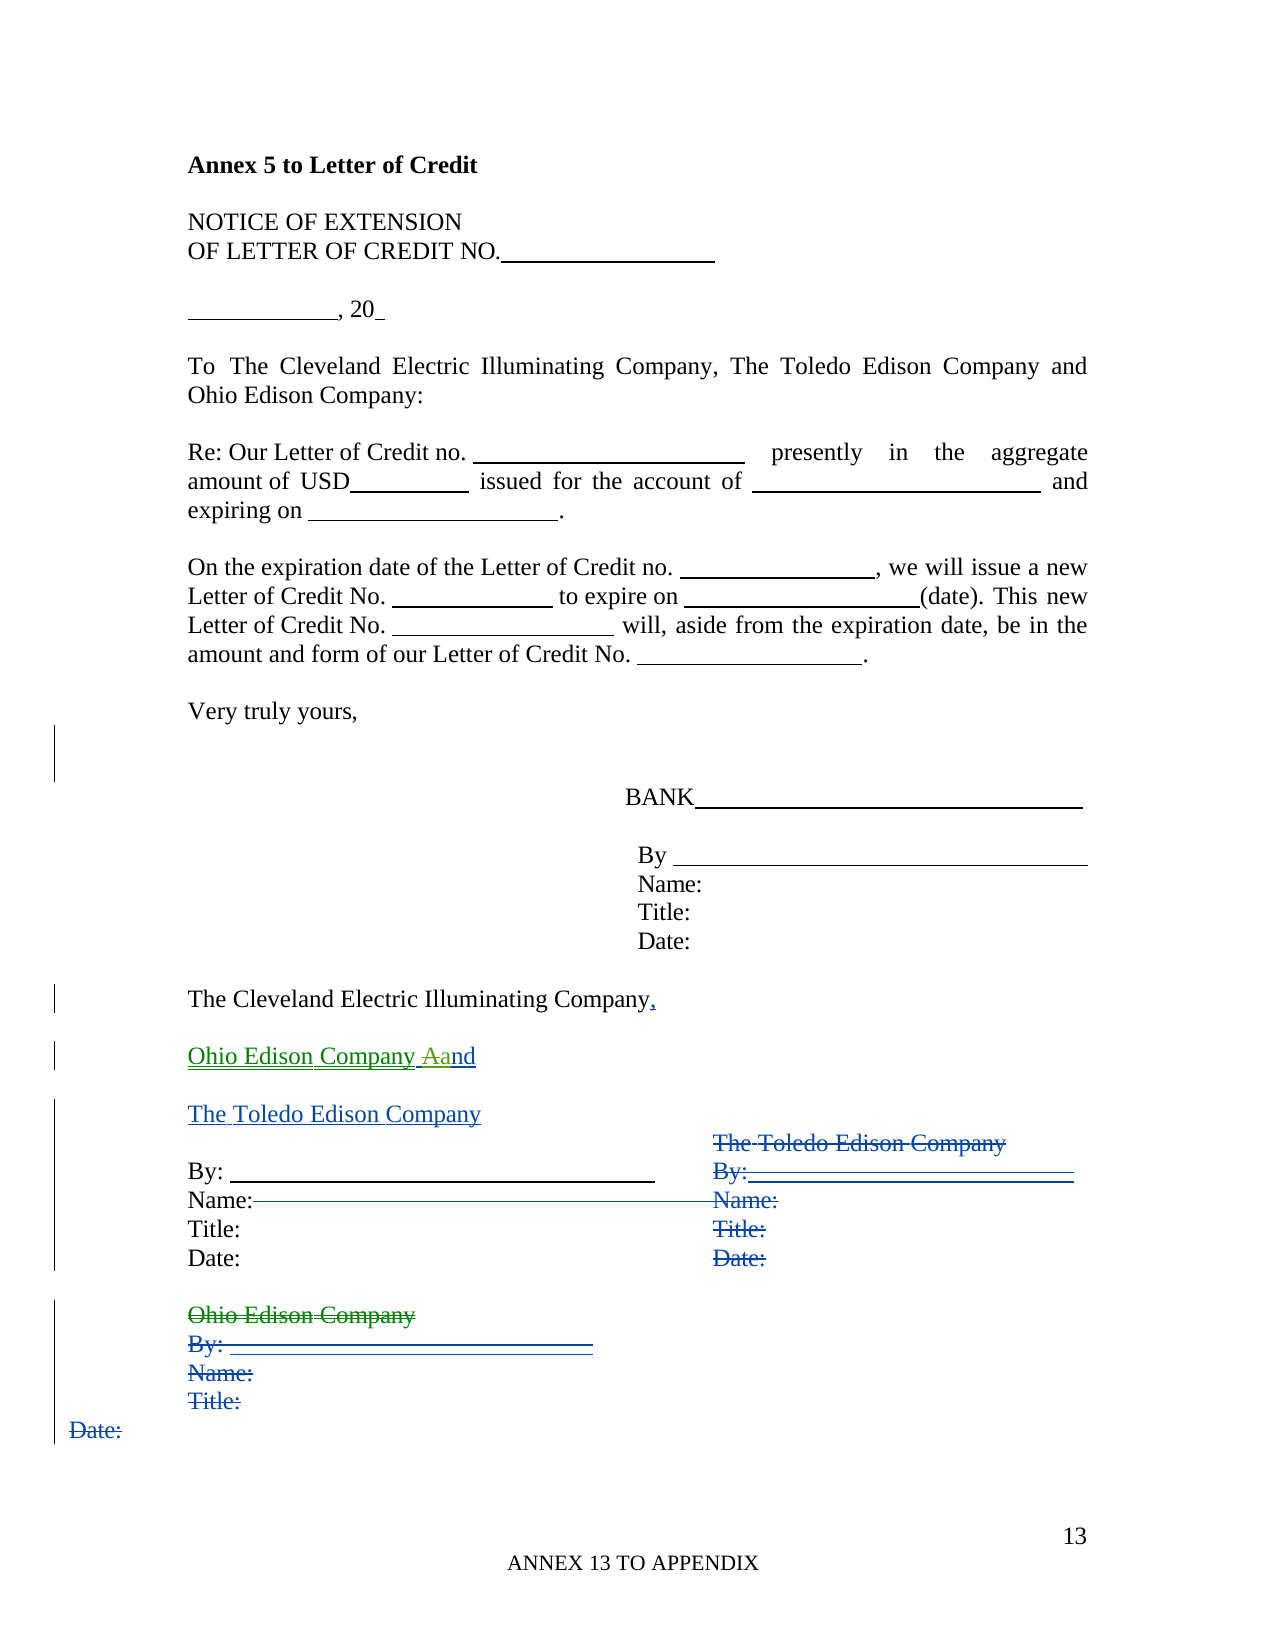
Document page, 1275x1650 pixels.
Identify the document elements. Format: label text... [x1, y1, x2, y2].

text Title: [187, 1214, 1214, 1243]
text , 20 [187, 294, 1214, 322]
text BANK [625, 782, 1214, 811]
text By: [187, 1156, 1074, 1185]
text Date: [187, 1243, 1214, 1271]
text Name: [187, 1185, 1074, 1214]
subtitle Annex 5 to Letter of Credit [187, 150, 1214, 179]
text Title: [637, 897, 1214, 926]
text NOTICE OF EXTENSION [187, 207, 1214, 236]
text OF LETTER OF CREDIT NO. [187, 236, 1214, 265]
text By Name: [637, 840, 1088, 897]
text To The Cleveland Electric Illuminating Company, The Toledo Edison Company and Ohio Edison Company: [187, 351, 1087, 409]
text Date: [637, 926, 1214, 955]
text Very truly yours, [187, 696, 1214, 725]
text The Cleveland Electric Illuminating Company [187, 984, 1214, 1012]
text On the expiration date of the Letter of Credit no. , we will issue a new Letter of Credit No. to expire on (date). This new Letter of Credit No. will, aside from the expiration date, be in the amount and form of our Letter of Credit No. . [187, 552, 1088, 667]
text Re: Our Letter of Credit no. presently in the aggregate amount of USD issued for the account of and expiring on . [187, 437, 1088, 524]
